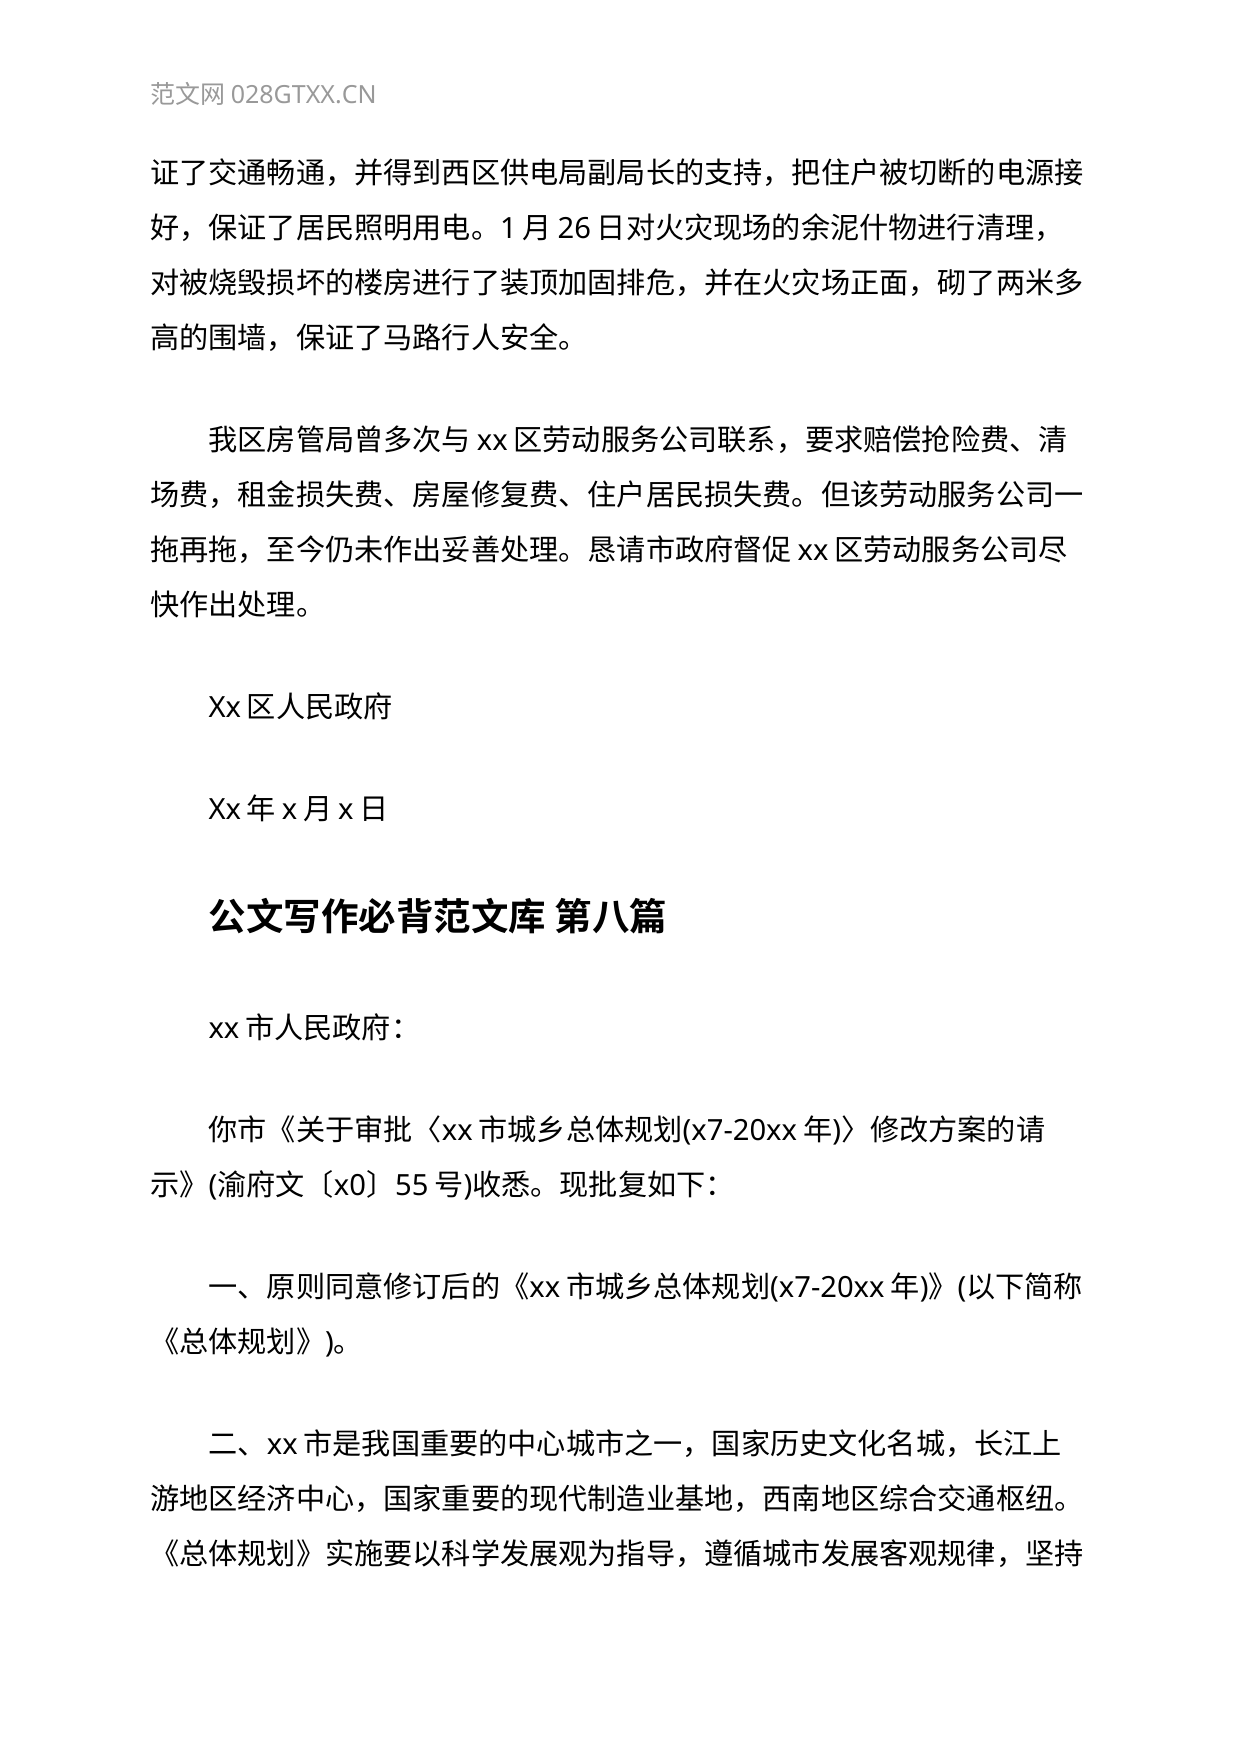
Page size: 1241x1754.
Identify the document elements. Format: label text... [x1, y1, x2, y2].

text 一、原则同意修订后的《xx市城乡总体规划(x7-20xx年)》(以下简称《总体规划》)。 [150, 1263, 1090, 1361]
text xx市人民政府： [150, 1004, 1090, 1047]
text 公文写作必背范文库 第八篇 [150, 887, 1090, 941]
text 你市《关于审批〈xx市城乡总体规划(x7-20xx年)〉修改方案的请示》(渝府文〔x0〕55号)收悉。现批复如下： [150, 1107, 1090, 1204]
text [150, 1421, 1090, 1573]
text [150, 150, 1090, 357]
text Xx年x月x日 [150, 785, 1090, 828]
text Xx区人民政府 [150, 683, 1090, 726]
text 我区房管局曾多次与xx区劳动服务公司联系，要求赔偿抢险费、清场费，租金损失费、房屋修复费、住户居民损失费。但该劳动服务公司一拖再拖，至今仍未作出妥善处理。恳请市政府督促xx区劳动服务公司尽快作出处理。 [150, 417, 1090, 624]
